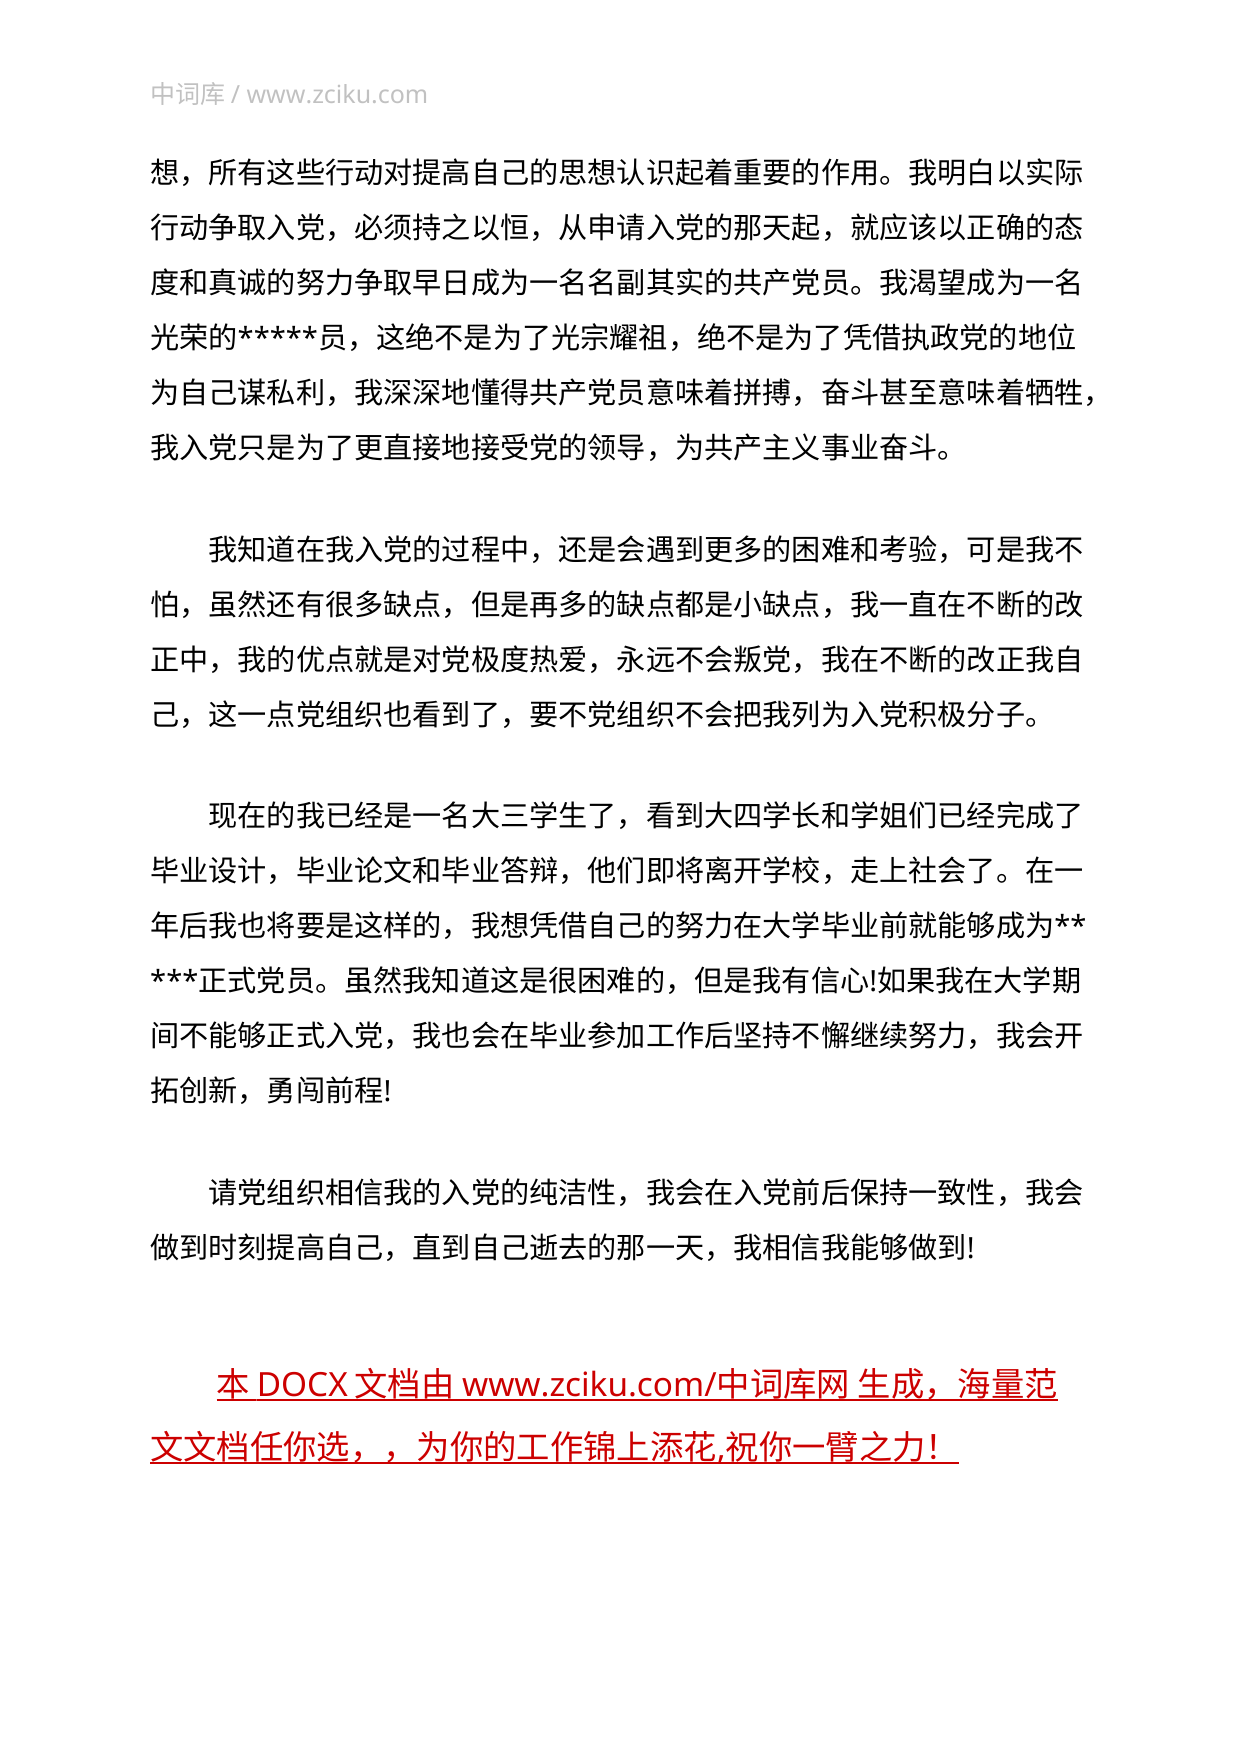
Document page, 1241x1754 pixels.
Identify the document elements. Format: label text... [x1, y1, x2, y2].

text 请党组织相信我的入党的纯洁性，我会在入党前后保持一致性，我会做到时刻提高自己，直到自己逝去的那一天，我相信我能够做到! [150, 1169, 1090, 1267]
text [150, 150, 1090, 467]
text 现在的我已经是一名大三学生了，看到大四学长和学姐们已经完成了毕业设计，毕业论文和毕业答辩，他们即将离开学校，走上社会了。在一年后我也将要是这样的，我想凭借自己的努力在大学毕业前就能够成为*****正式党员。虽然我知道这是很困难的，但是我有信心!如果我在大学期间不能够正式入党，我也会在毕业参加工作后坚持不懈继续努力，我会开拓创新，勇闯前程! [150, 793, 1090, 1110]
text 本DOCX文档由 www.zciku.com/中词库网 生成，海量范文文档任你选，，为你的工作锦上添花,祝你一臂之力！ [150, 1358, 1090, 1469]
text 我知道在我入党的过程中，还是会遇到更多的困难和考验，可是我不怕，虽然还有很多缺点，但是再多的缺点都是小缺点，我一直在不断的改正中，我的优点就是对党极度热爱，永远不会叛党，我在不断的改正我自己，这一点党组织也看到了，要不党组织不会把我列为入党积极分子。 [150, 526, 1090, 733]
